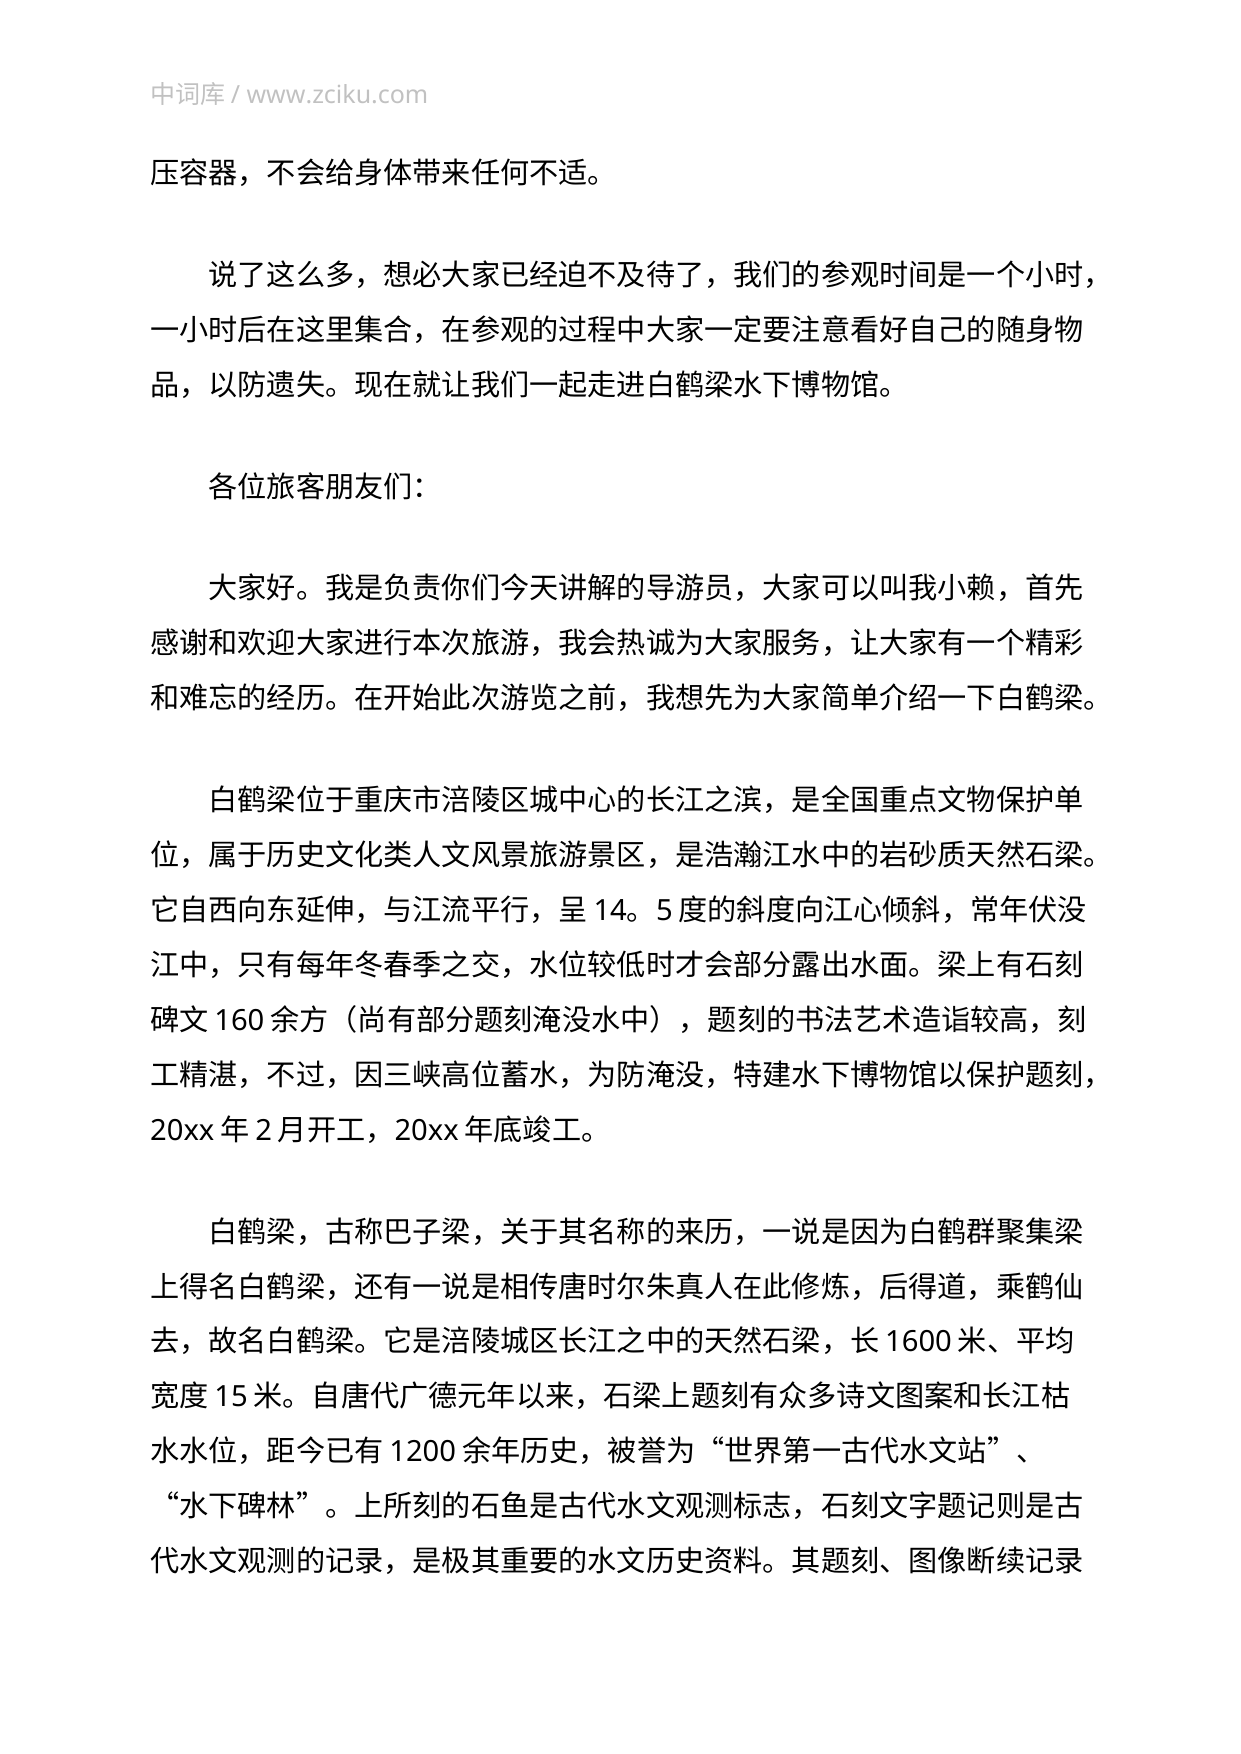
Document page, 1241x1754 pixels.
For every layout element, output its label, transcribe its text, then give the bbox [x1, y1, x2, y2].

text 大家好。我是负责你们今天讲解的导游员，大家可以叫我小赖，首先感谢和欢迎大家进行本次旅游，我会热诚为大家服务，让大家有一个精彩和难忘的经历。在开始此次游览之前，我想先为大家简单介绍一下白鹤梁。 [150, 565, 1090, 717]
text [150, 1208, 1090, 1580]
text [150, 150, 1090, 192]
text 说了这么多，想必大家已经迫不及待了，我们的参观时间是一个小时，一小时后在这里集合，在参观的过程中大家一定要注意看好自己的随身物品，以防遗失。现在就让我们一起走进白鹤梁水下博物馆。 [150, 252, 1090, 404]
text 白鹤梁位于重庆市涪陵区城中心的长江之滨，是全国重点文物保护单位，属于历史文化类人文风景旅游景区，是浩瀚江水中的岩砂质天然石梁。它自西向东延伸，与江流平行，呈14。5度的斜度向江心倾斜，常年伏没江中，只有每年冬春季之交，水位较低时才会部分露出水面。梁上有石刻碑文160余方（尚有部分题刻淹没水中），题刻的书法艺术造诣较高，刻工精湛，不过，因三峡高位蓄水，为防淹没，特建水下博物馆以保护题刻，20xx年2月开工，20xx年底竣工。 [150, 777, 1090, 1149]
text 各位旅客朋友们： [150, 463, 1090, 506]
